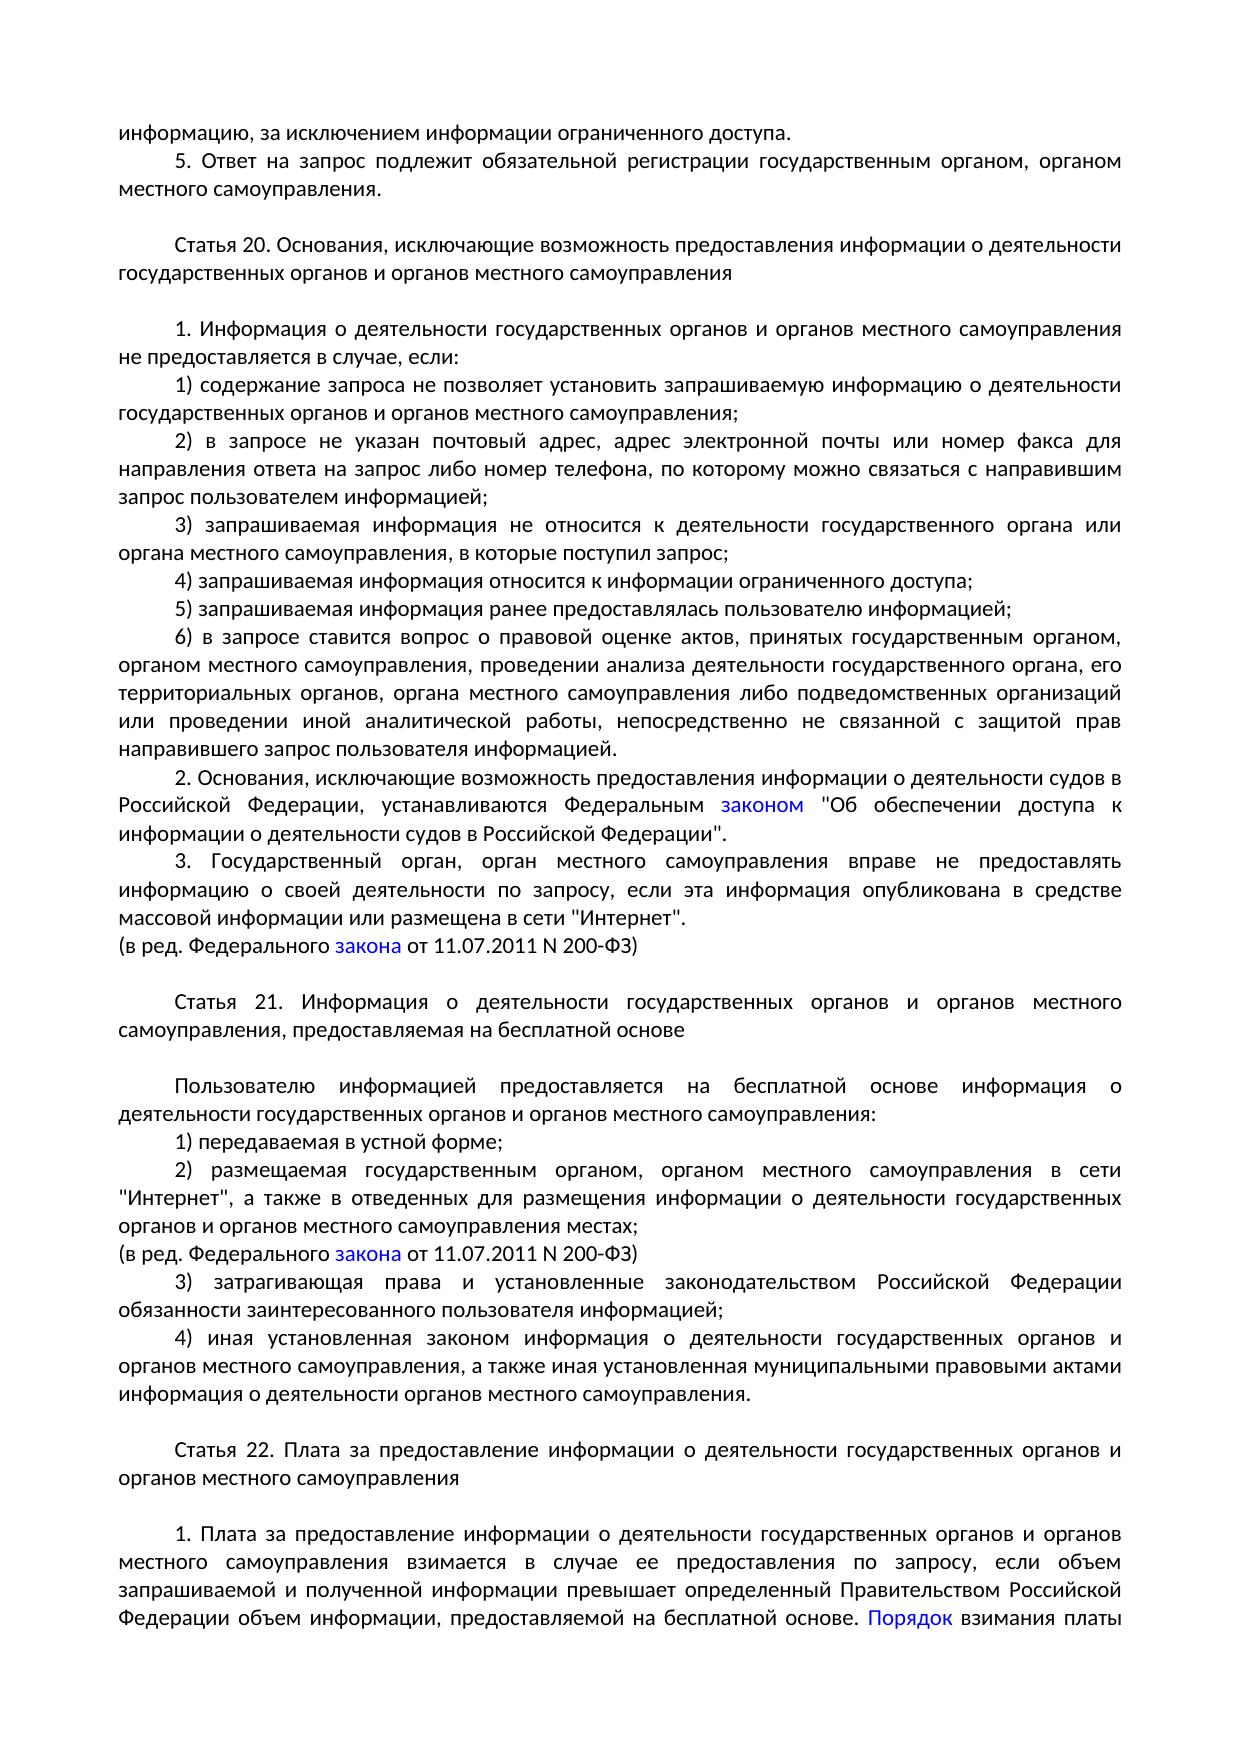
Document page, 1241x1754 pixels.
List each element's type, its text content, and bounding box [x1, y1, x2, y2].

text 1. Информация о деятельности государственных органов и органов местного самоуправления не предоставляется в случае, если: [118, 314, 1122, 370]
text Статья 20. Основания, исключающие возможность предоставления информации о деятельности государственных органов и органов местного самоуправления [118, 230, 1122, 286]
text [118, 1519, 1122, 1631]
text 1) передаваемая в устной форме; [118, 1127, 1122, 1155]
text Статья 22. Плата за предоставление информации о деятельности государственных органов и органов местного самоуправления [118, 1435, 1122, 1491]
text (в ред. Федерального закона от 11.07.2011 N 200-ФЗ) [118, 931, 1122, 959]
text 5. Ответ на запрос подлежит обязательной регистрации государственным органом, органом местного самоуправления. [118, 146, 1122, 202]
text 3) запрашиваемая информация не относится к деятельности государственного органа или органа местного самоуправления, в которые поступил запрос; [118, 510, 1122, 566]
text 4) иная установленная законом информация о деятельности государственных органов и органов местного самоуправления, а также иная установленная муниципальными правовыми актами информация о деятельности органов местного самоуправления. [118, 1323, 1122, 1407]
text 5) запрашиваемая информация ранее предоставлялась пользователю информацией; [118, 594, 1122, 622]
text 2) в запросе не указан почтовый адрес, адрес электронной почты или номер факса для направления ответа на запрос либо номер телефона, по которому можно связаться с направившим запрос пользователем информацией; [118, 426, 1122, 510]
text 3) затрагивающая права и установленные законодательством Российской Федерации обязанности заинтересованного пользователя информацией; [118, 1267, 1122, 1323]
text Статья 21. Информация о деятельности государственных органов и органов местного самоуправления, предоставляемая на бесплатной основе [118, 987, 1122, 1043]
text 2. Основания, исключающие возможность предоставления информации о деятельности судов в Российской Федерации, устанавливаются Федеральным законом "Об обеспечении доступа к информации о деятельности судов в Российской Федерации". [118, 763, 1122, 847]
text 6) в запросе ставится вопрос о правовой оценке актов, принятых государственным органом, органом местного самоуправления, проведении анализа деятельности государственного органа, его территориальных органов, органа местного самоуправления либо подведомственных организаций или проведении иной аналитической работы, непосредственно не связанной с защитой прав направившего запрос пользователя информацией. [118, 622, 1122, 763]
text Пользователю информацией предоставляется на бесплатной основе информация о деятельности государственных органов и органов местного самоуправления: [118, 1071, 1122, 1127]
text 2) размещаемая государственным органом, органом местного самоуправления в сети "Интернет", а также в отведенных для размещения информации о деятельности государственных органов и органов местного самоуправления местах; [118, 1155, 1122, 1239]
text 3. Государственный орган, орган местного самоуправления вправе не предоставлять информацию о своей деятельности по запросу, если эта информация опубликована в средстве массовой информации или размещена в сети "Интернет". [118, 847, 1122, 931]
text 1) содержание запроса не позволяет установить запрашиваемую информацию о деятельности государственных органов и органов местного самоуправления; [118, 370, 1122, 426]
text (в ред. Федерального закона от 11.07.2011 N 200-ФЗ) [118, 1239, 1122, 1267]
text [118, 118, 1122, 146]
text 4) запрашиваемая информация относится к информации ограниченного доступа; [118, 566, 1122, 594]
